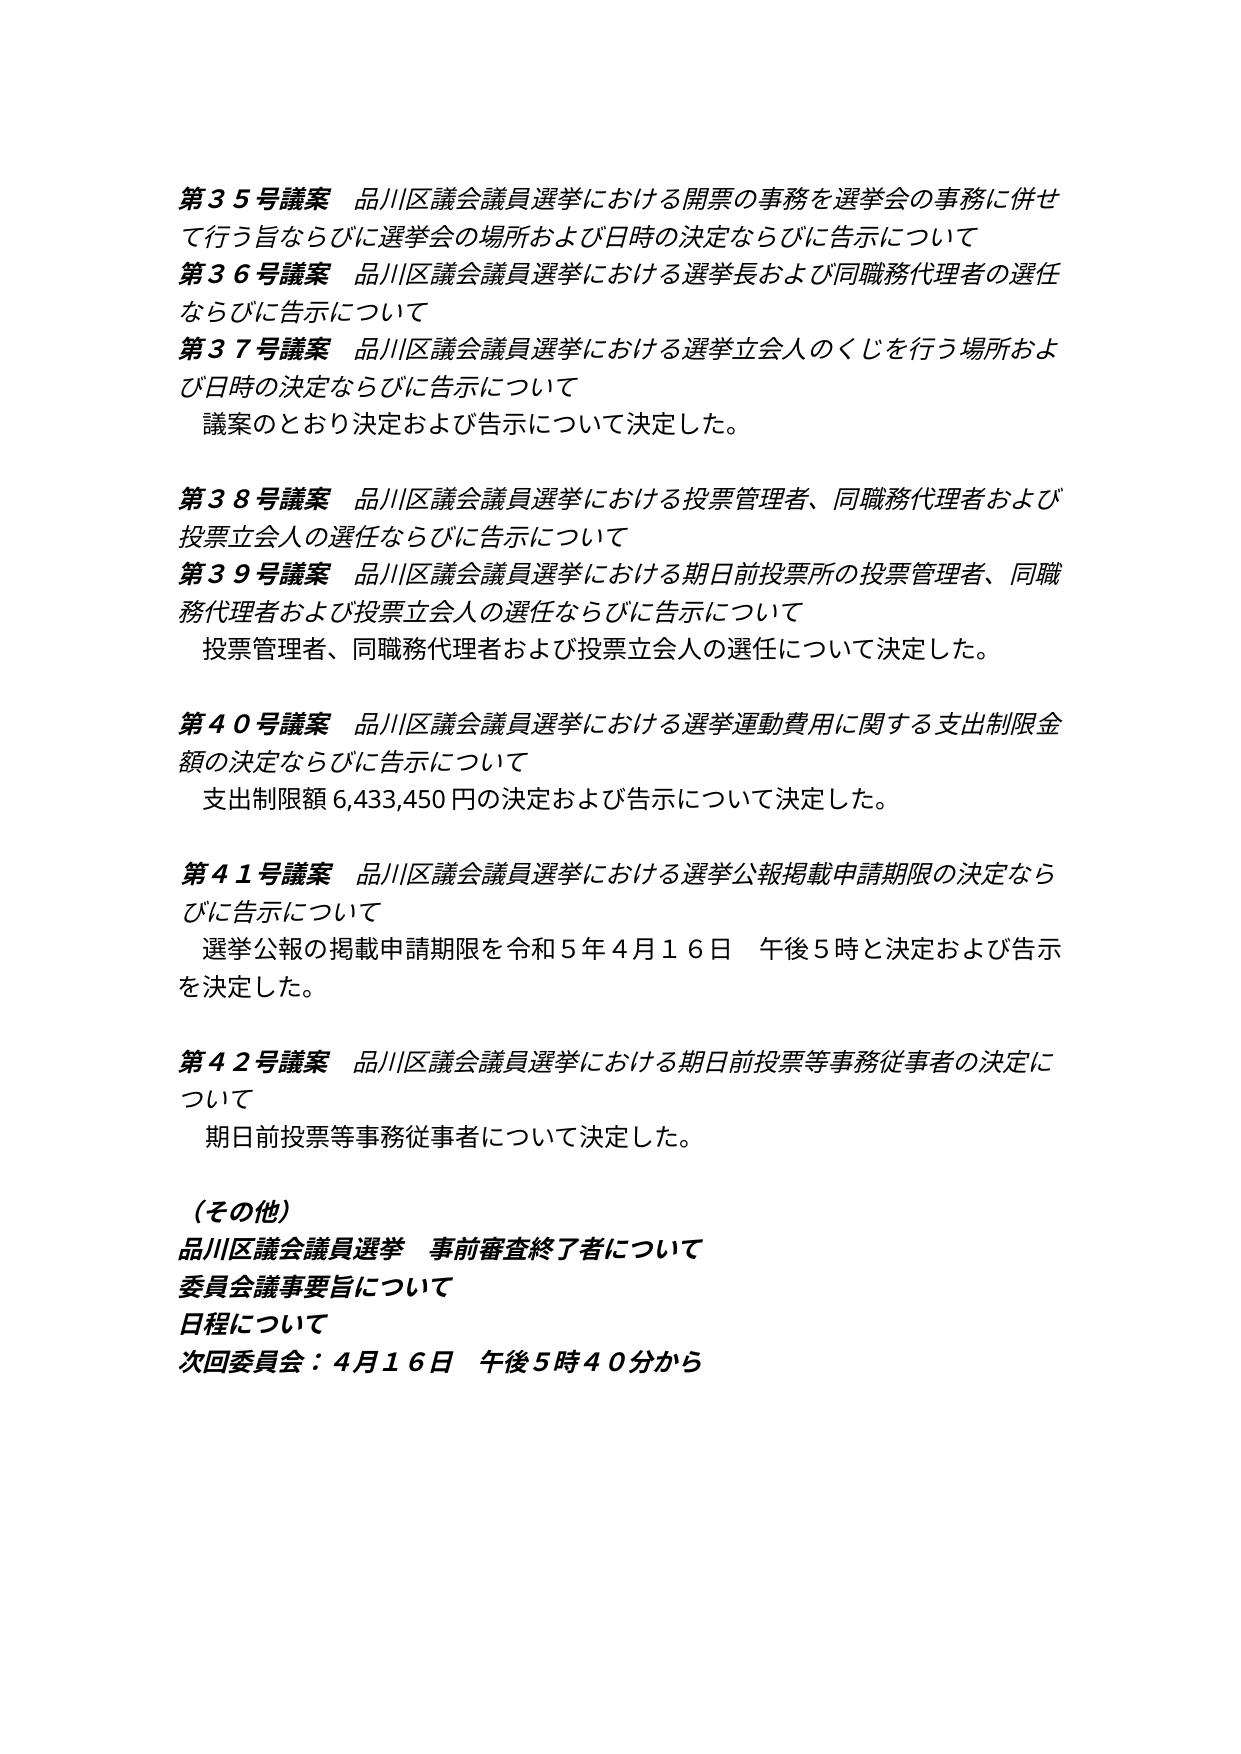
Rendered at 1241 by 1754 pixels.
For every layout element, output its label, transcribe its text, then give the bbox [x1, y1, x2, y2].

text 投票管理者、同職務代理者および投票立会人の選任について決定した。 [177, 629, 1063, 667]
text 品川区議会議員選挙 事前審査終了者について [177, 1229, 1063, 1267]
text 第３９号議案 品川区議会議員選挙における期日前投票所の投票管理者、同職務代理者および投票立会人の選任ならびに告示について [177, 554, 1063, 629]
text 議案のとおり決定および告示について決定した。 [177, 404, 1063, 442]
text 第３８号議案 品川区議会議員選挙における投票管理者、同職務代理者および投票立会人の選任ならびに告示について [177, 479, 1063, 554]
text 日程について [177, 1304, 1063, 1342]
text 第４２号議案 品川区議会議員選挙における期日前投票等事務従事者の決定について [177, 1042, 1063, 1117]
text （その他） [177, 1192, 1063, 1229]
text 次回委員会：４月１６日 午後５時４０分から [177, 1342, 1063, 1379]
text 第４０号議案 品川区議会議員選挙における選挙運動費用に関する支出制限金額の決定ならびに告示について [177, 704, 1063, 779]
text 支出制限額6,433,450円の決定および告示について決定した。 [177, 779, 1063, 817]
text 第４１号議案 品川区議会議員選挙における選挙公報掲載申請期限の決定ならびに告示について [180, 854, 1063, 929]
text 第３５号議案 品川区議会議員選挙における開票の事務を選挙会の事務に併せて行う旨ならびに選挙会の場所および日時の決定ならびに告示について [177, 179, 1063, 254]
text 委員会議事要旨について [177, 1267, 1063, 1304]
text 期日前投票等事務従事者について決定した。 [180, 1117, 1063, 1154]
text 第３６号議案 品川区議会議員選挙における選挙長および同職務代理者の選任ならびに告示について [177, 254, 1063, 329]
text 第３７号議案 品川区議会議員選挙における選挙立会人のくじを行う場所および日時の決定ならびに告示について [177, 329, 1063, 404]
text 選挙公報の掲載申請期限を令和５年４月１６日 午後５時と決定および告示を決定した。 [177, 929, 1063, 1004]
